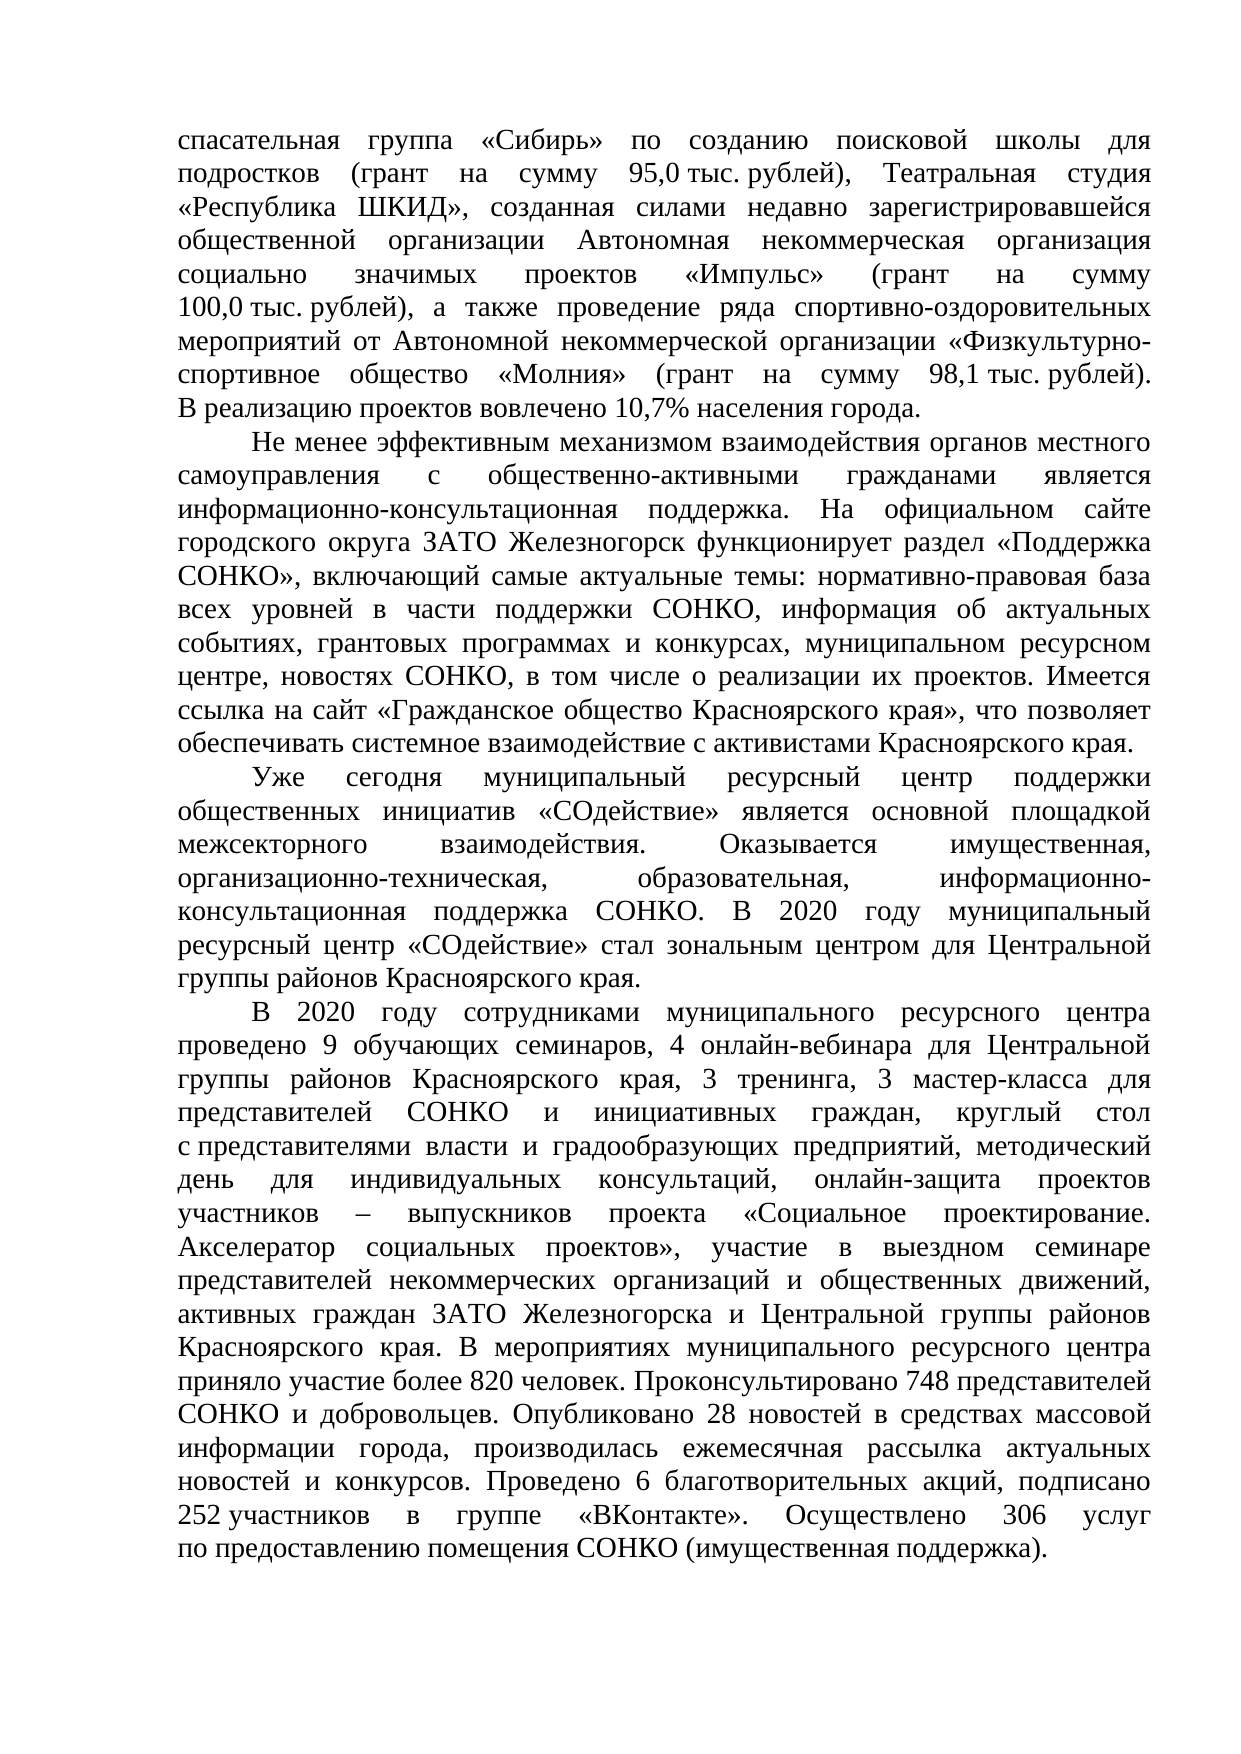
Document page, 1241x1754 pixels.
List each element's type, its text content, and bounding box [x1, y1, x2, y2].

text Не менее эффективным механизмом взаимодействия органов местного самоуправления с общественно-активными гражданами является информационно-консультационная поддержка. На официальном сайте городского округа ЗАТО Железногорск функционирует раздел «Поддержка СОНКО», включающий самые актуальные темы: нормативно-правовая база всех уровней в части поддержки СОНКО, информация об актуальных событиях, грантовых программах и конкурсах, муниципальном ресурсном центре, новостях СОНКО, в том числе о реализации их проектов. Имеется ссылка на сайт «Гражданское общество Красноярского края», что позволяет обеспечивать системное взаимодействие с активистами Красноярского края. [177, 424, 1152, 759]
text Уже сегодня муниципальный ресурсный центр поддержки общественных инициатив «СОдействие» является основной площадкой межсекторного взаимодействия. Оказывается имущественная, организационно-техническая, образовательная, информационно-консультационная поддержка СОНКО. В 2020 году муниципальный ресурсный центр «СОдействие» стал зональным центром для Центральной группы районов Красноярского края. [177, 759, 1152, 994]
text В 2020 году сотрудниками муниципального ресурсного центра проведено 9 обучающих семинаров, 4 онлайн-вебинара для Центральной группы районов Красноярского края, 3 тренинга, 3 мастер-класса для представителей СОНКО и инициативных граждан, круглый стол с представителями власти и градообразующих предприятий, методический день для индивидуальных консультаций, онлайн-защита проектов участников – выпускников проекта «Социальное проектирование. Акселератор социальных проектов», участие в выездном семинаре представителей некоммерческих организаций и общественных движений, активных граждан ЗАТО Железногорска и Центральной группы районов Красноярского края. В мероприятиях муниципального ресурсного центра приняло участие более 820 человек. Проконсультировано 748 представителей СОНКО и добровольцев. Опубликовано 28 новостей в средствах массовой информации города, производилась ежемесячная рассылка актуальных новостей и конкурсов. Проведено 6 благотворительных акций, подписано 252 участников в группе «ВКонтакте». Осуществлено 306 услуг по предоставлению помещения СОНКО (имущественная поддержка). [177, 994, 1152, 1564]
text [177, 122, 1152, 424]
